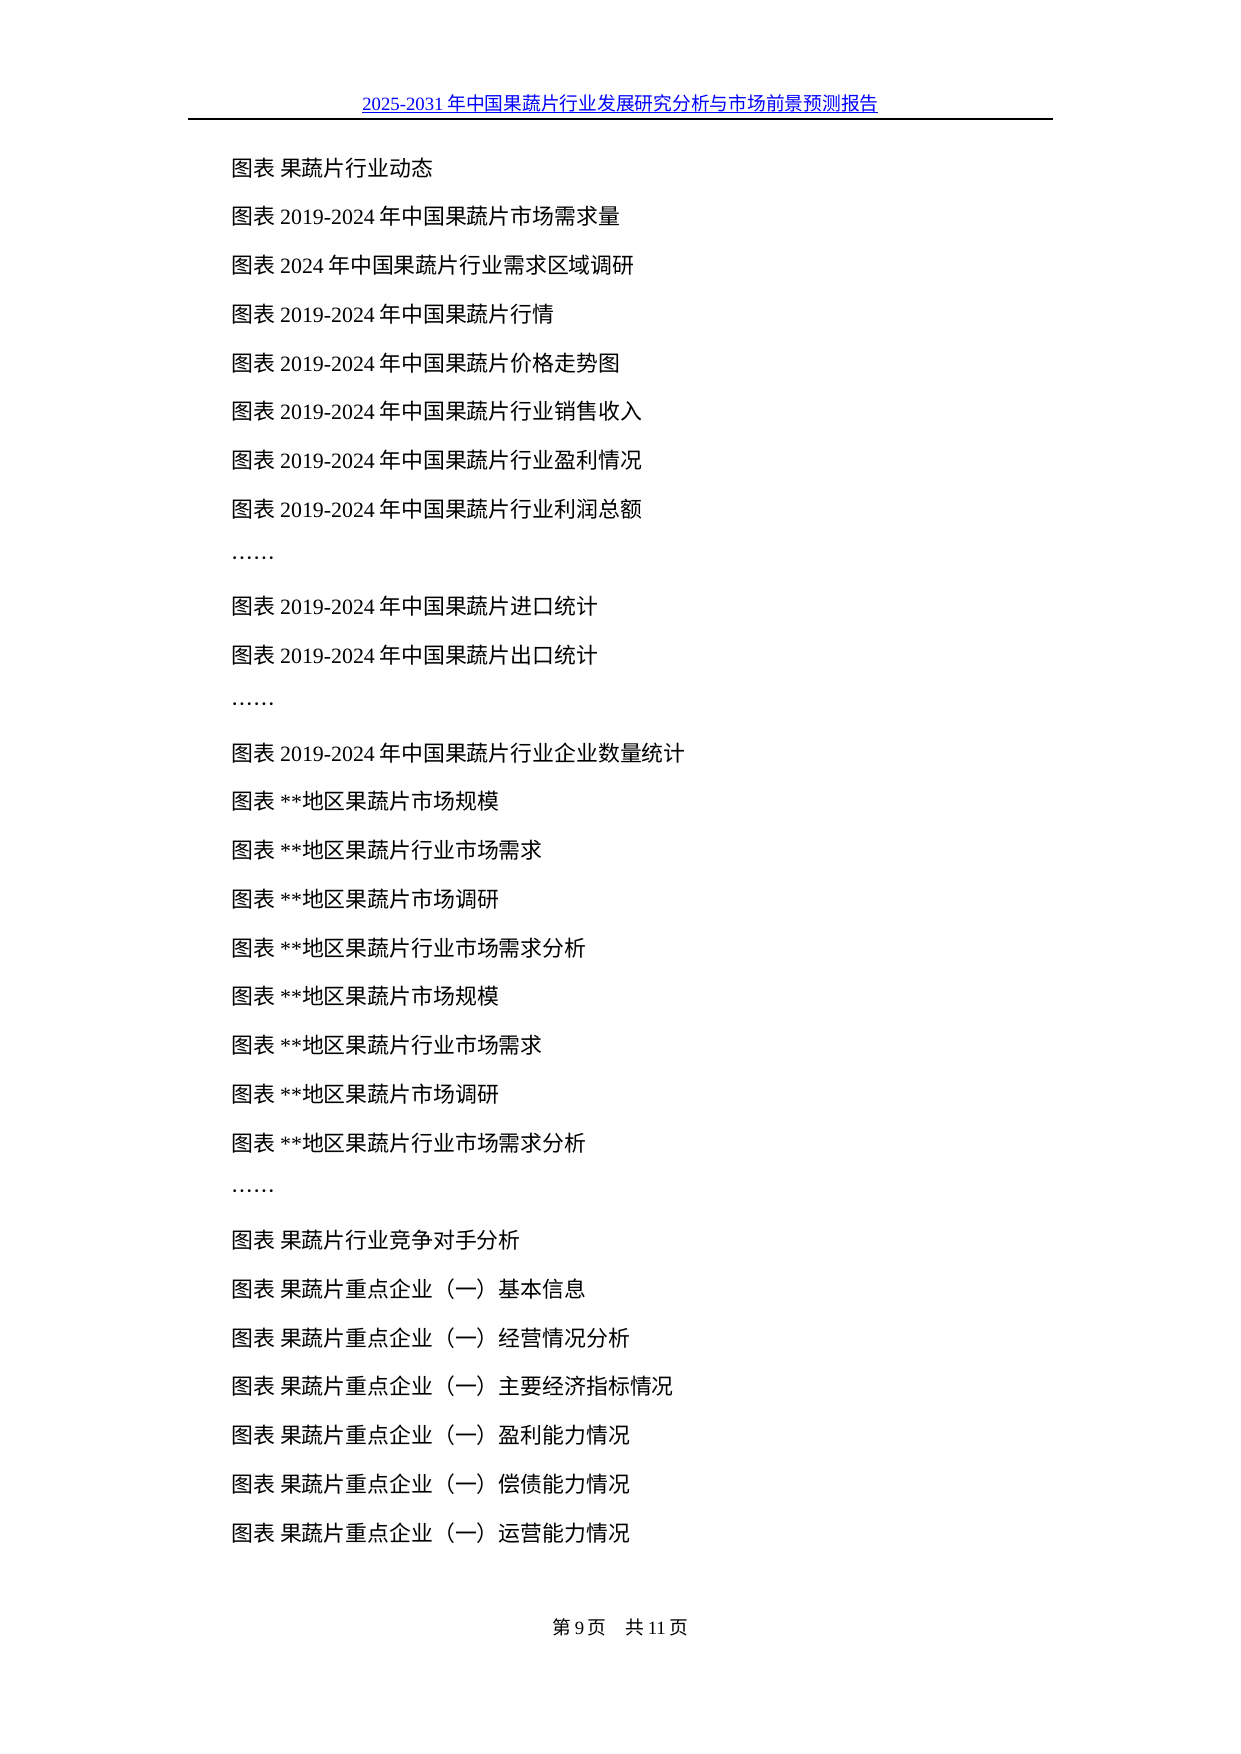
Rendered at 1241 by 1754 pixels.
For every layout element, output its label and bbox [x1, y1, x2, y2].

text [187, 150, 1053, 1548]
